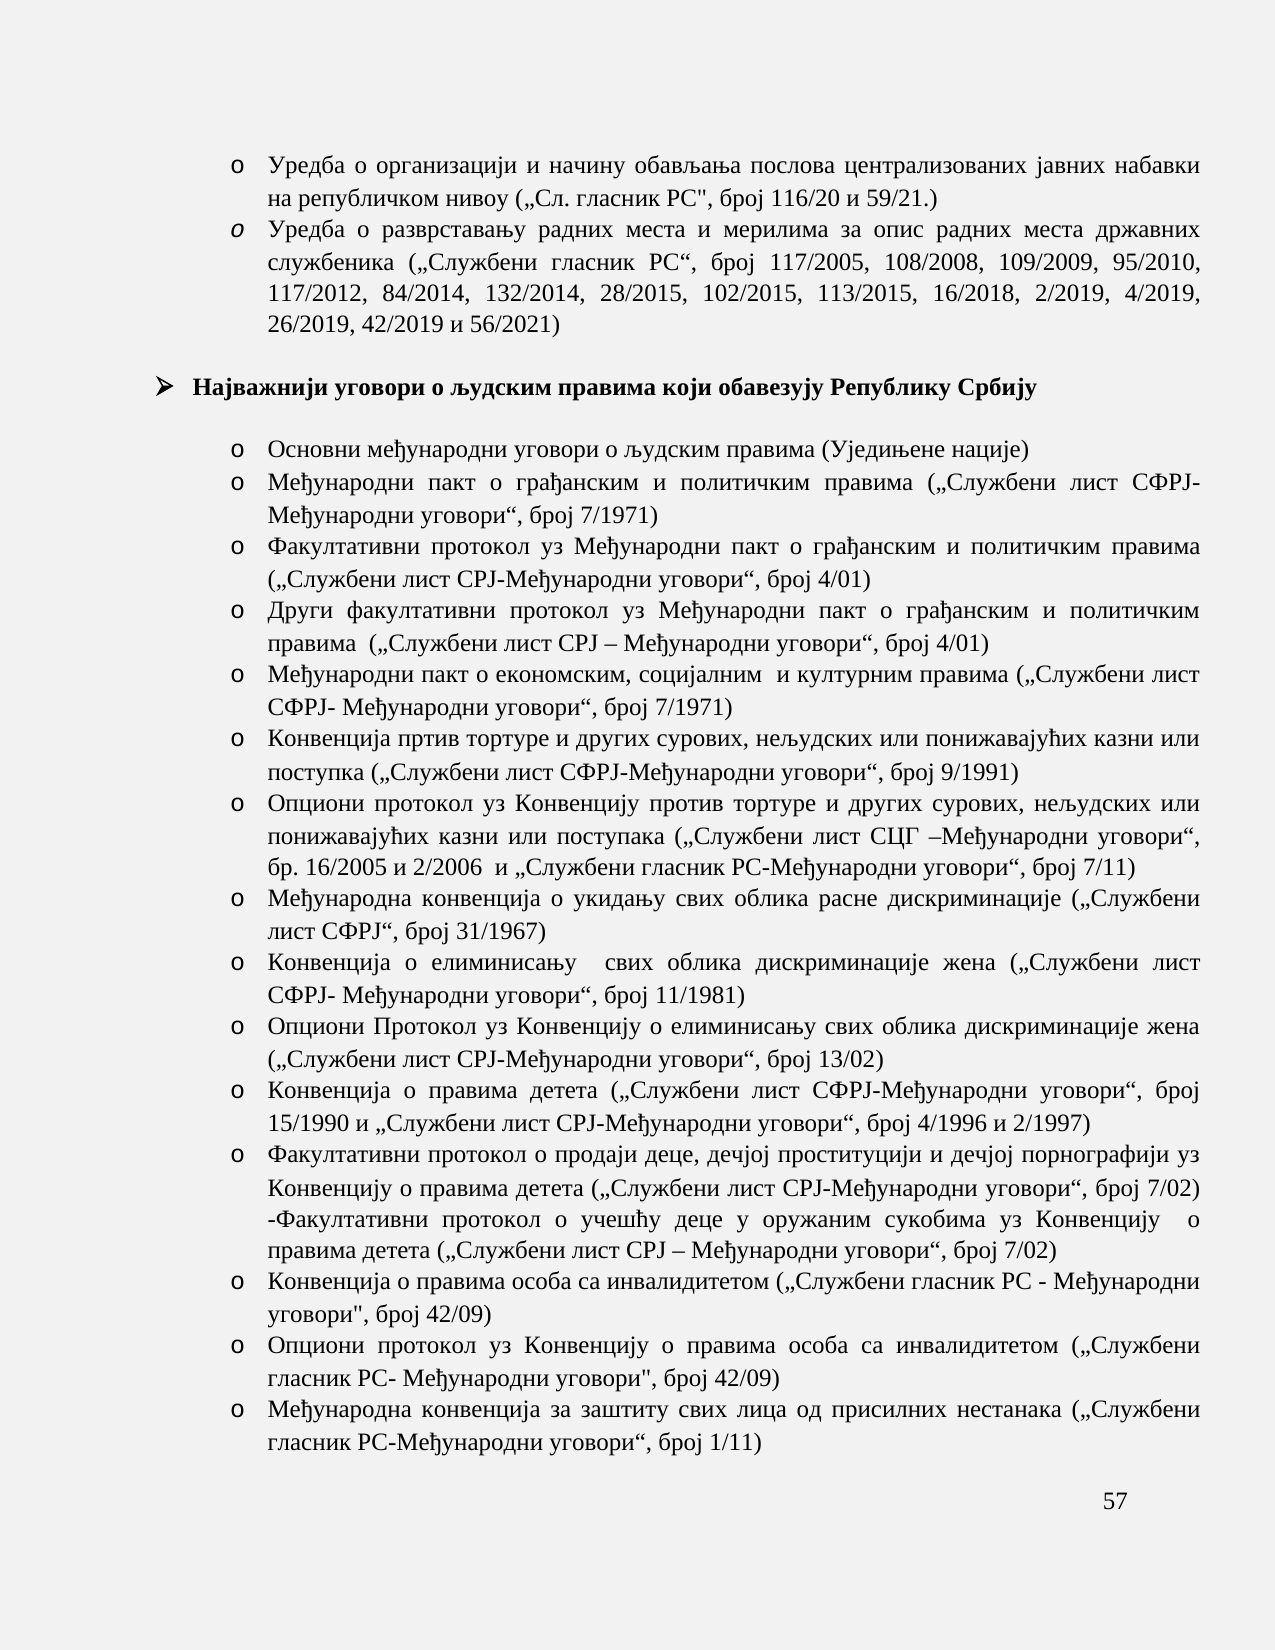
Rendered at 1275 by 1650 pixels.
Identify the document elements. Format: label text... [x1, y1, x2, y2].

list Опциони протокол уз Конвенцију против тортуре и других сурових, нељудских или понижавајућих казни или поступака („Службени лист СЦГ –Међународни уговори“, бр. 16/2005 и 2/2006 и „Службени гласник РС-Међународни уговори“, број 7/11) [230, 788, 1201, 881]
list Уредба о разврставању радних места и мерилима за опис радних места државних службеника („Службени гласник РС“, број 117/2005, 108/2008, 109/2009, 95/2010, 117/2012, 84/2014, 132/2014, 28/2015, 102/2015, 113/2015, 16/2018, 2/2019, 4/2019, 26/2019, 42/2019 и 56/2021) [230, 214, 1201, 338]
list Конвенција о правима особа са инвалидитетом („Службени гласник РС - Међународни уговори", број 42/09) [230, 1266, 1201, 1328]
list Конвенција о елиминисању свих облика дискриминације жена („Службени лист СФРЈ- Међународни уговори“, број 11/1981) [230, 947, 1201, 1009]
list Међународни пакт о грађанским и политичким правима („Службени лист СФРЈ- Међународни уговори“, број 7/1971) [230, 467, 1201, 529]
list Конвенција пртив тортуре и других сурових, нељудских или понижавајућих казни или поступка („Службени лист СФРЈ-Међународни уговори“, број 9/1991) [230, 723, 1201, 785]
list Уредба о организацији и начину обављања послова централизованих јавних набавки на републичком нивоу („Сл. гласник РС", број 116/20 и 59/21.) [230, 150, 1201, 212]
list Опциони протокол уз Конвенцију о правима особа са инвалидитетом („Службени гласник РС- Међународни уговори", број 42/09) [230, 1330, 1201, 1392]
list Међународна конвенција о укидању свих облика расне дискриминације („Службени лист СФРЈ“, број 31/1967) [230, 883, 1201, 945]
list Опциони Протокол уз Конвенцију о елиминисању свих облика дискриминације жена („Службени лист СРЈ-Међународни уговори“, број 13/02) [230, 1011, 1201, 1073]
list Међународна конвенција за заштиту свих лица од присилних нестанака („Службени гласник РС-Међународни уговори“, број 1/11) [230, 1394, 1201, 1456]
list Конвенција о правима детета („Службени лист СФРЈ-Међународни уговори“, број 15/1990 и „Службени лист СРЈ-Међународни уговори“, број 4/1996 и 2/1997) [230, 1075, 1201, 1137]
list Факултативни протокол уз Међународни пакт о грађанским и политичким правима („Службени лист СРЈ-Међународни уговори“, број 4/01) [230, 531, 1201, 593]
list Други факултативни протокол уз Међународни пакт о грађанским и политичким правима („Службени лист СРЈ – Међународни уговори“, број 4/01) [230, 595, 1201, 657]
list Основни међународни уговори о људским правима (Уједињене нације) [230, 434, 1201, 464]
list Најважнији уговори о људским правима који обавезују Републику Србију [155, 372, 1201, 400]
list Факултативни протокол о продаји деце, дечјој проституцији и дечјој порнографији уз Конвенцију о правима детета („Службени лист СРЈ-Међународни уговори“, број 7/02) -Факултативни протокол о учешћу деце у оружаним сукобима уз Конвенцију о правима детета („Службени лист СРЈ – Међународни уговори“, број 7/02) [230, 1139, 1201, 1263]
list Међународни пакт о економским, социјалним и културним правима („Службени лист СФРЈ- Међународни уговори“, број 7/1971) [230, 659, 1201, 721]
